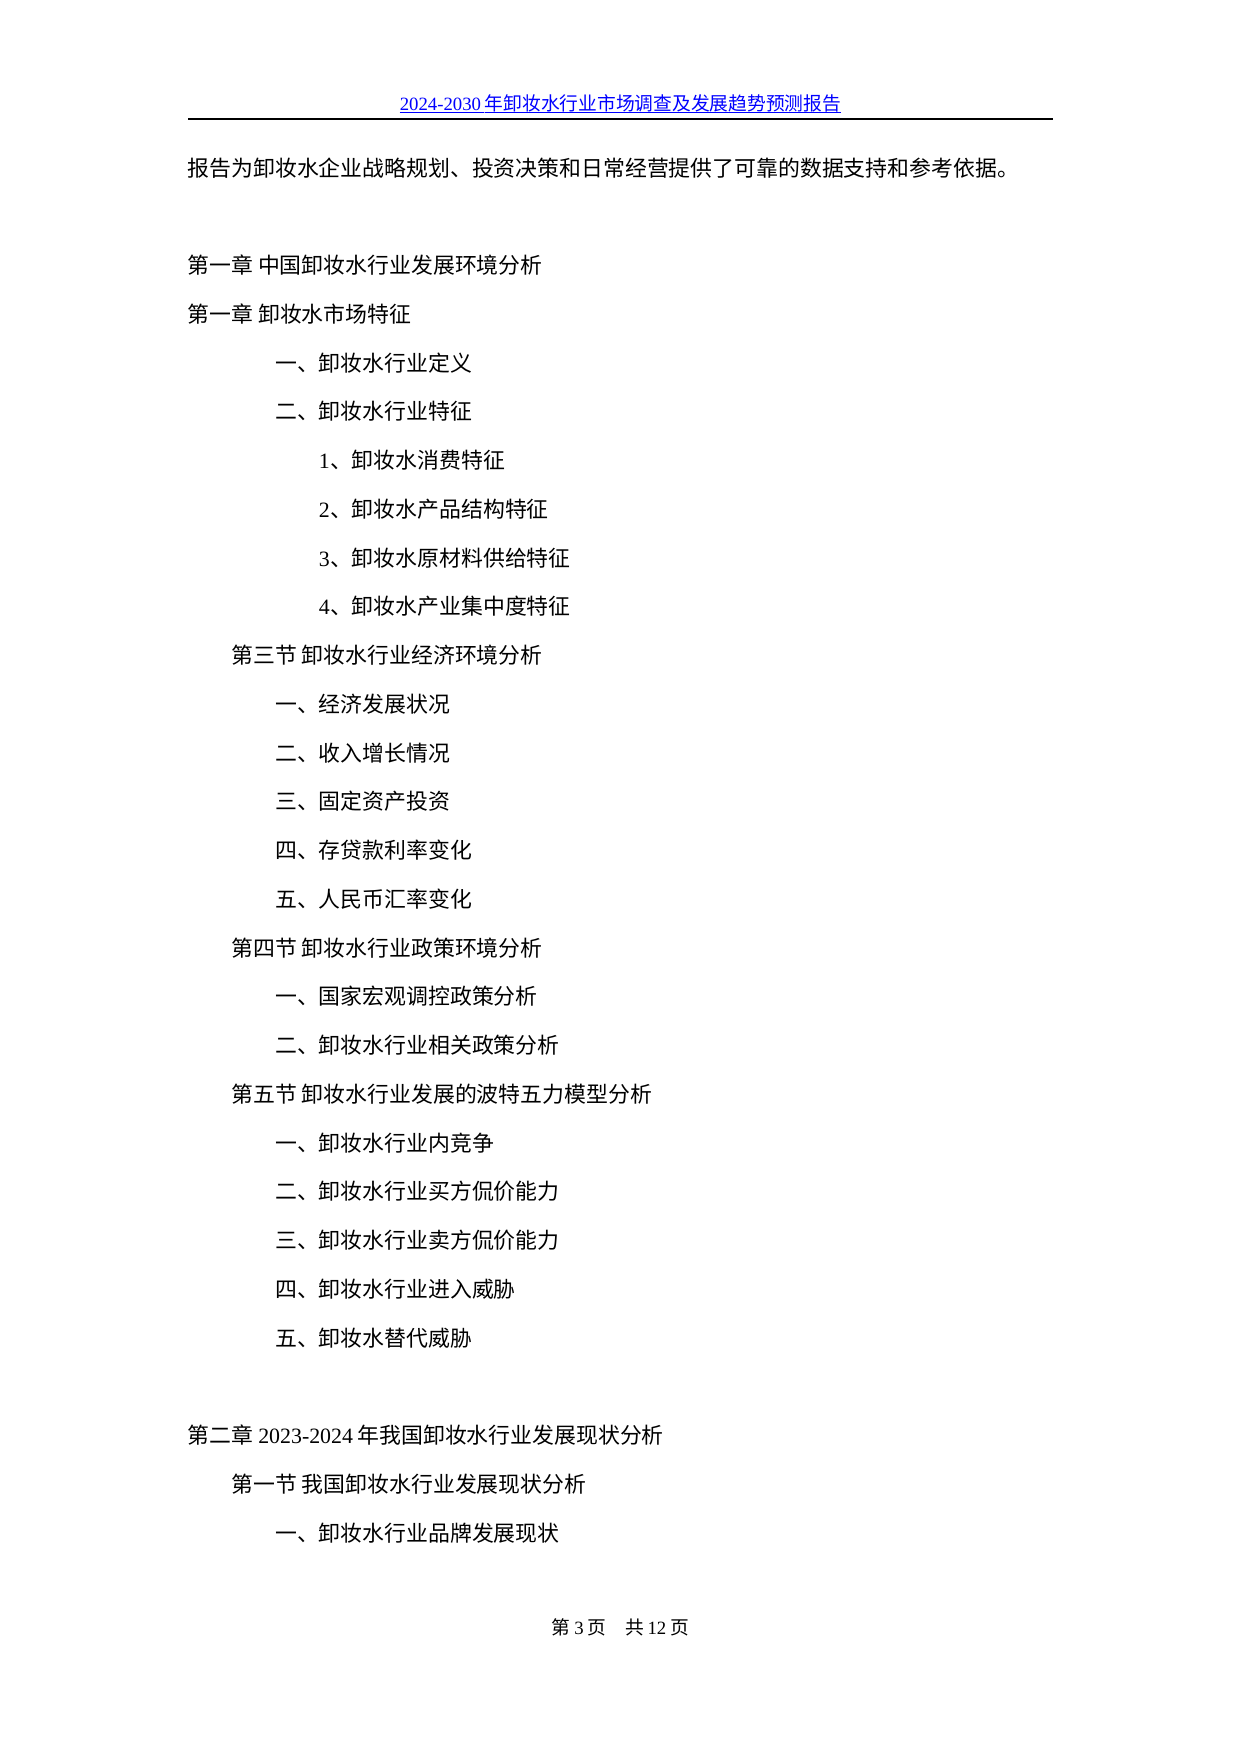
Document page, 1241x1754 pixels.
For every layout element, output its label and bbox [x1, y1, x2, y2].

text [187, 150, 1053, 1548]
